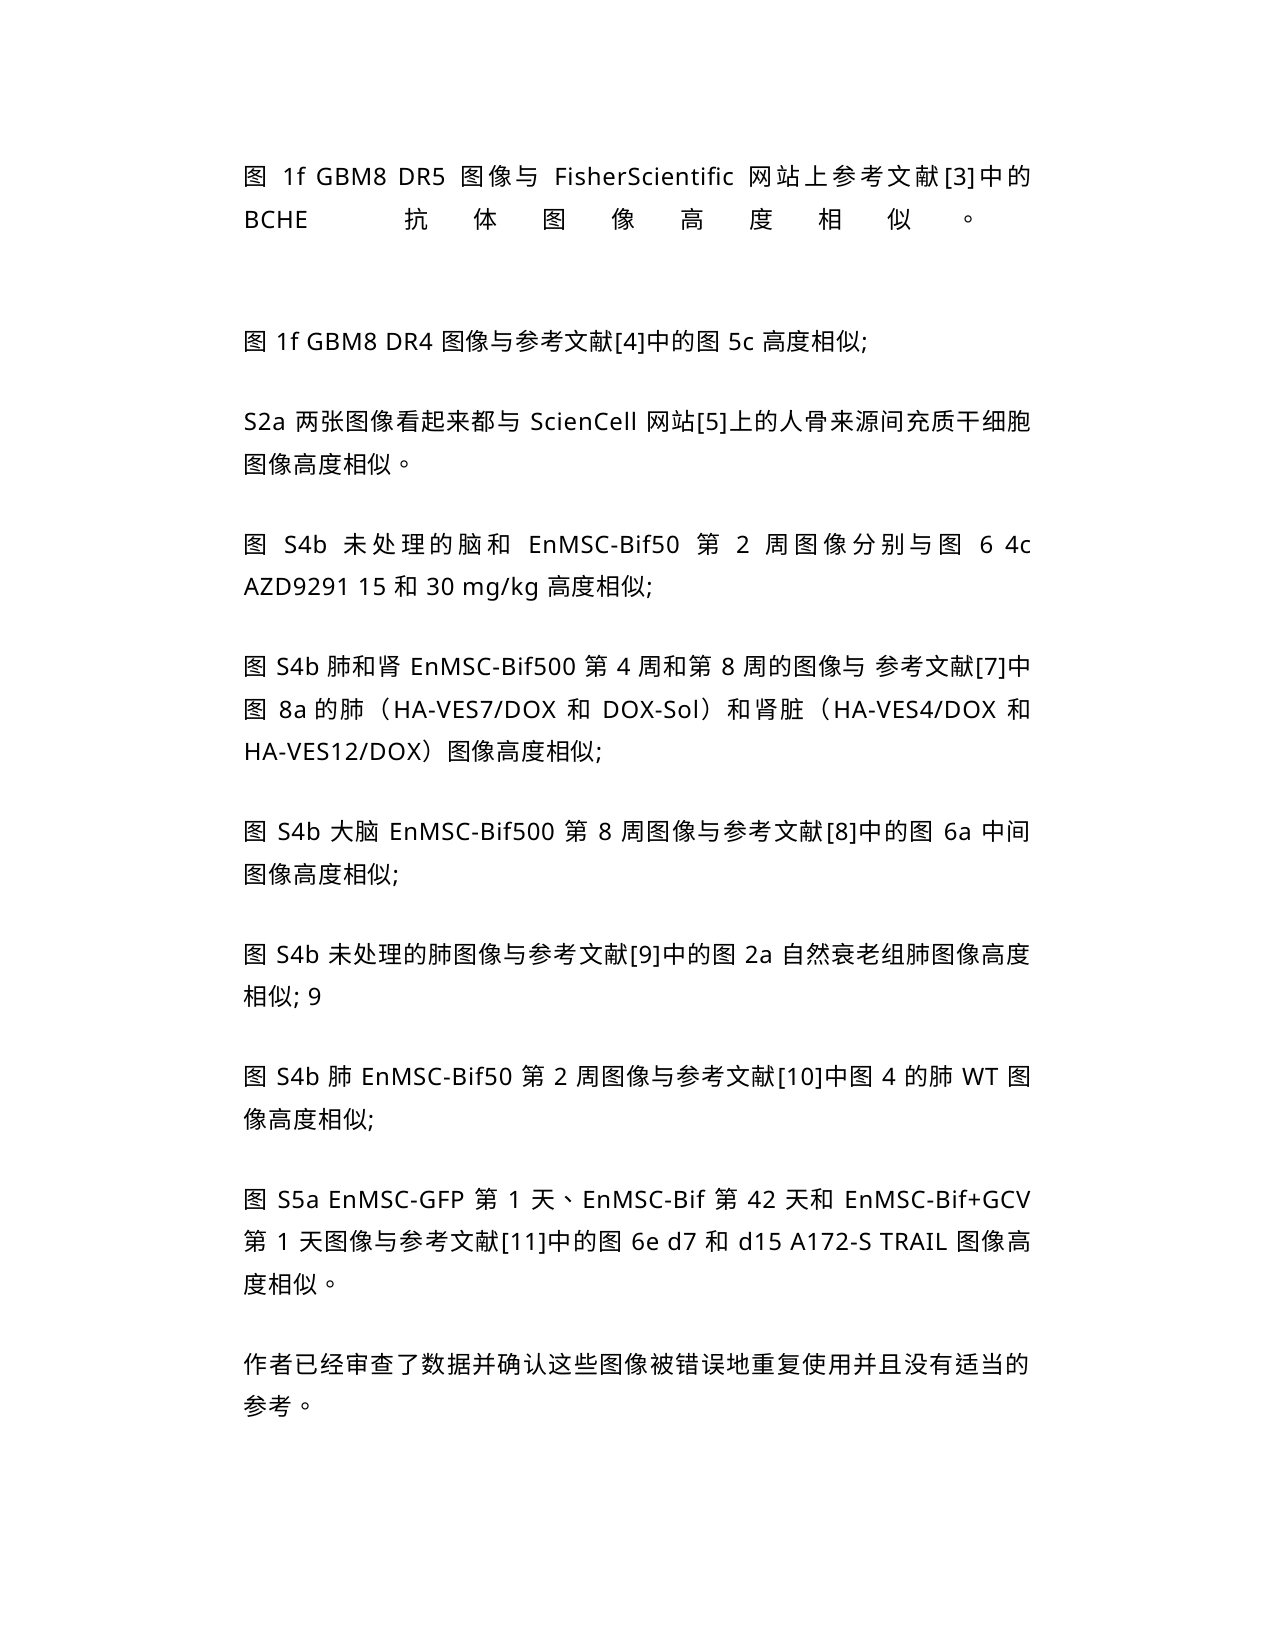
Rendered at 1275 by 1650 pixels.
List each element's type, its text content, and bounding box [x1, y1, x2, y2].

text 图 S5a EnMSC-GFP 第 1 天、EnMSC-Bif 第 42 天和 EnMSC-Bif+GCV 第 1 天图像与参考文献[11]中的图 6e d7 和 d15 A172-S TRAIL 图像高度相似。 [244, 1172, 1031, 1300]
text 图 S4b 肺 EnMSC-Bif50 第 2 周图像与参考文献[10]中图 4 的肺 WT 图像高度相似; [244, 1050, 1031, 1135]
text S2a 两张图像看起来都与 ScienCell 网站[5]上的人骨来源间充质干细胞图像高度相似。 [244, 395, 1031, 480]
text 作者已经审查了数据并确认这些图像被错误地重复使用并且没有适当的参考。 [244, 1337, 1031, 1422]
text 图 S4b 大脑 EnMSC-Bif500 第 8 周图像与参考文献[8]中的图 6a 中间图像高度相似; [244, 805, 1031, 890]
text 图 1f GBM8 DR4 图像与参考文献[4]中的图 5c 高度相似; [244, 315, 1031, 357]
text 图 S4b 未处理的脑和 EnMSC-Bif50 第 2 周图像分别与图 6 4c AZD9291 15 和 30 mg/kg 高度相似; [244, 517, 1031, 602]
text 图 S4b 未处理的肺图像与参考文献[9]中的图 2a 自然衰老组肺图像高度相似; 9 [244, 927, 1031, 1012]
text 图 S4b 肺和肾 EnMSC-Bif500 第 4 周和第 8 周的图像与 参考文献[7]中图 8a的肺（HA-VES7/DOX 和 DOX-Sol）和肾脏（HA-VES4/DOX 和 HA-VES12/DOX）图像高度相似; [244, 640, 1031, 767]
text 图 1f GBM8 DR5 图像与 FisherScientific 网站上参考文献[3]中的 BCHE 抗体图像高度相似。 [244, 150, 1031, 277]
